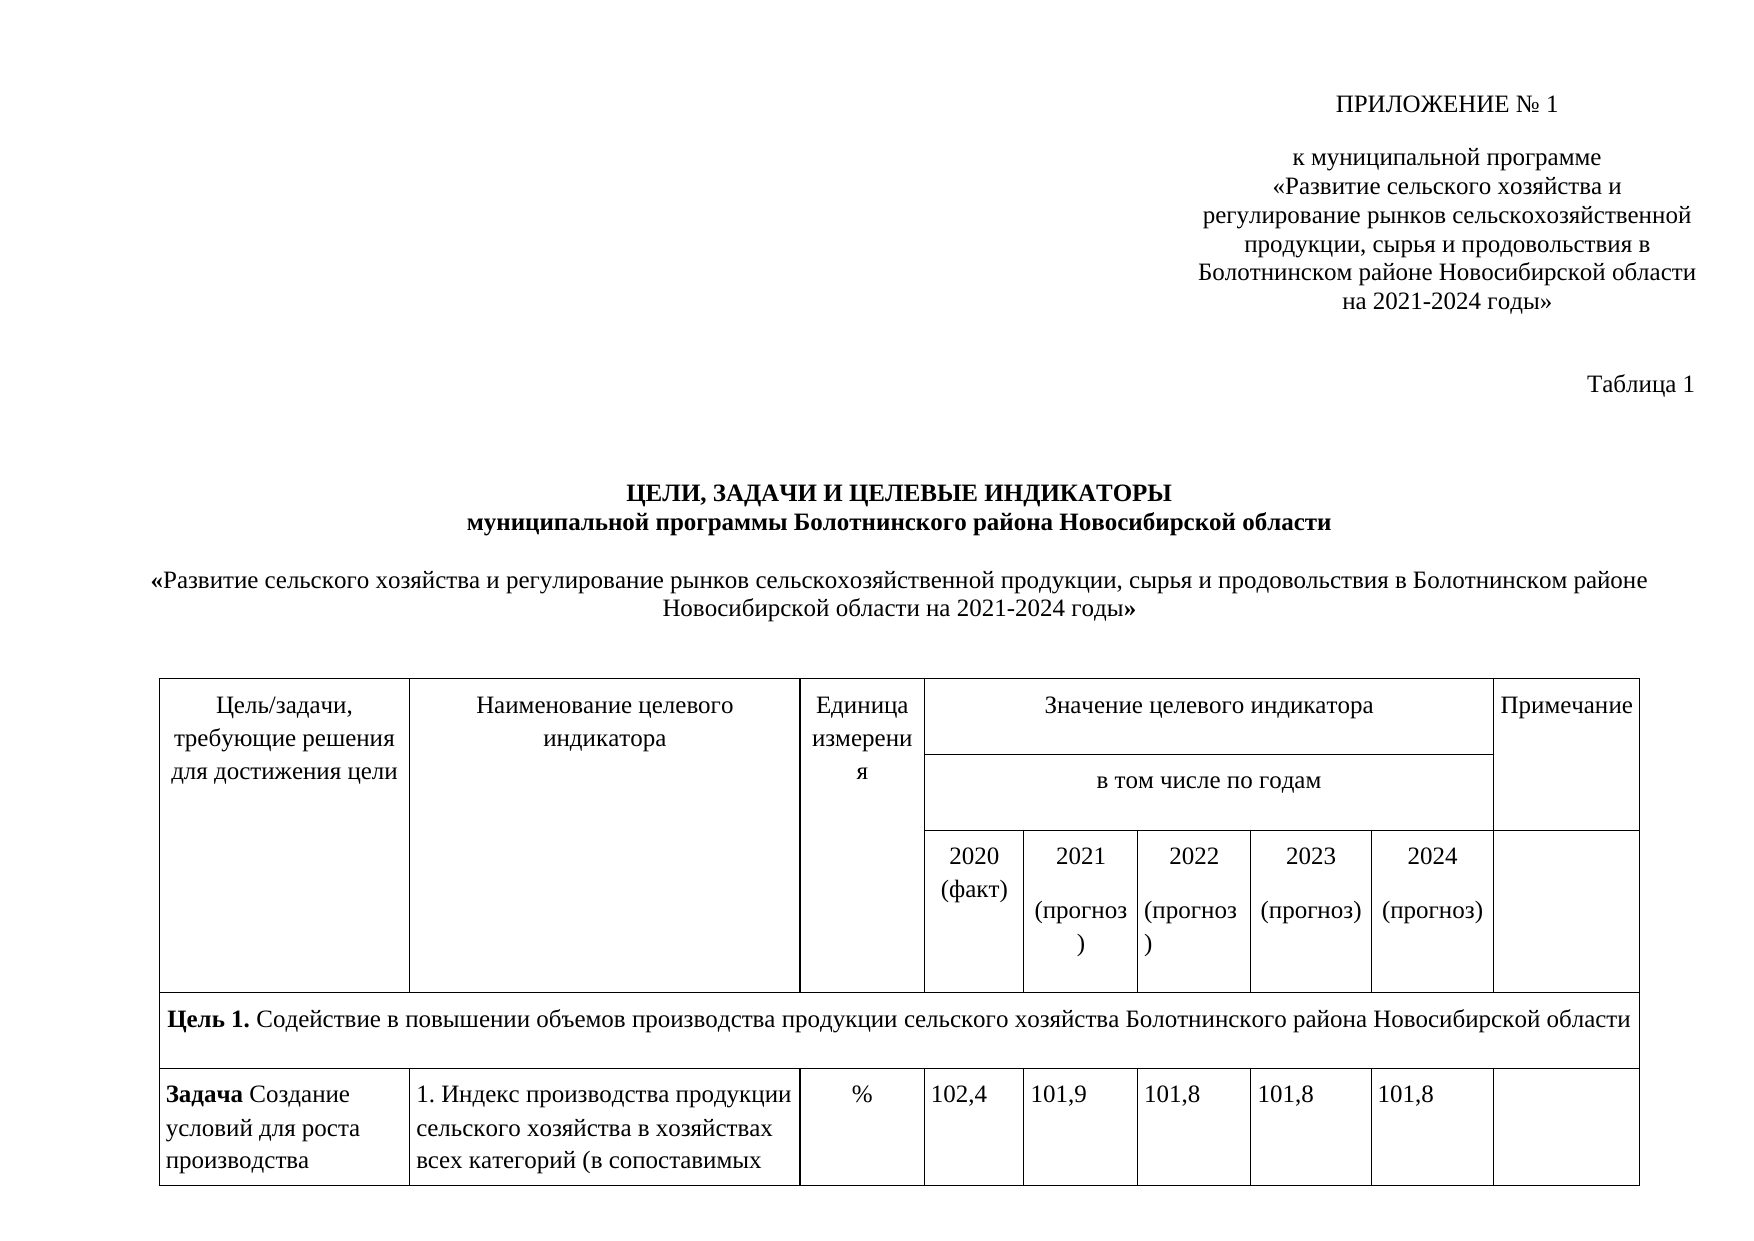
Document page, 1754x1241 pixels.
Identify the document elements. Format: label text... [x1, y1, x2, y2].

table_cell 2023 (прогноз) [1251, 831, 1371, 992]
table_header Значение целевого индикатора [925, 679, 1493, 754]
text к муниципальной программе [1196, 142, 1698, 171]
table_header Цель/задачи, требующие решения для достижения цели [160, 679, 409, 992]
table_cell 102,4 [925, 1069, 1023, 1185]
text Таблица 1 [103, 369, 1695, 398]
table_cell 2024 (прогноз) [1372, 831, 1493, 992]
table_cell в том числе по годам [925, 755, 1493, 829]
table_cell 101,9 [1024, 1069, 1137, 1185]
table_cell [160, 1069, 409, 1185]
text «Развитие сельского хозяйства и регулирование рынков сельскохозяйственной продукции, сырья и продовольствия в Болотнинском районе Новосибирской области на 2021-2024 годы» [1196, 171, 1698, 315]
text ПРИЛОЖЕНИЕ № 1 [1196, 89, 1698, 117]
table_cell 2020 (факт) [925, 831, 1023, 992]
table_header Наименование целевого индикатора [410, 679, 799, 992]
table_cell Цель 1. Содействие в повышении объемов производства продукции сельского хозяйства Болотнинского района Новосибирской области [160, 993, 1639, 1068]
text ЦЕЛИ, ЗАДАЧИ И ЦЕЛЕВЫЕ ИНДИКАТОРЫ [103, 478, 1695, 507]
table_cell 2021 (прогноз) [1024, 831, 1137, 992]
table_cell 101,8 [1372, 1069, 1493, 1185]
text муниципальной программы Болотнинского района Новосибирской области [103, 507, 1695, 536]
table_cell 101,8 [1251, 1069, 1371, 1185]
table_header Единица измерения [801, 679, 924, 992]
table_cell 2022 (прогноз) [1138, 831, 1250, 992]
table_header Примечание [1494, 679, 1639, 829]
table_cell [1494, 831, 1639, 992]
text «Развитие сельского хозяйства и регулирование рынков сельскохозяйственной продукции, сырья и продовольствия в Болотнинском районе Новосибирской области на 2021-2024 годы» [103, 565, 1695, 622]
table_cell % [801, 1069, 924, 1185]
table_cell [410, 1069, 799, 1185]
table_cell [1494, 1069, 1639, 1185]
table_cell 101,8 [1138, 1069, 1250, 1185]
